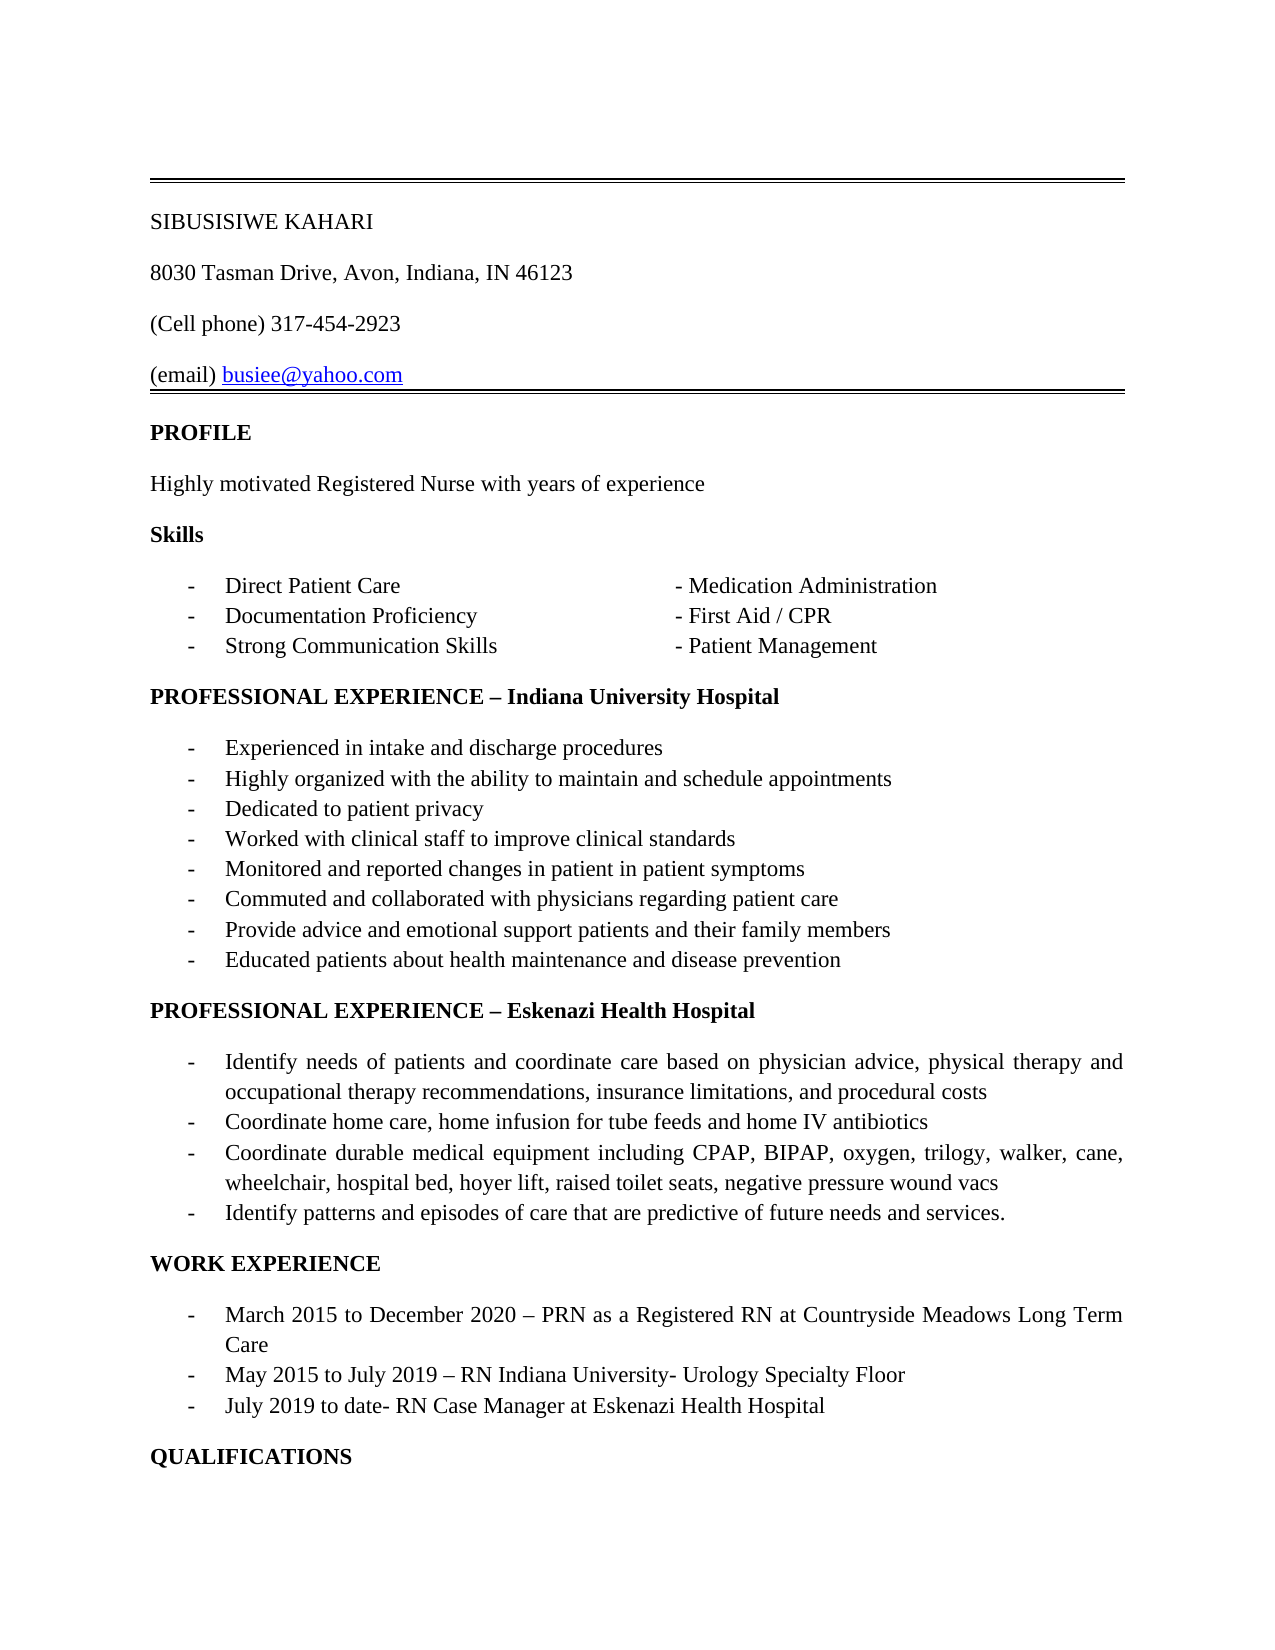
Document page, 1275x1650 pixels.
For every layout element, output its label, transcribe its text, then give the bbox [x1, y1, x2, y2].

text PROFESSIONAL EXPERIENCE – Eskenazi Health Hospital [150, 997, 1125, 1023]
list March 2015 to December 2020 – PRN as a Registered RN at Countryside Meadows Long Term Care [187, 1301, 1125, 1358]
list Educated patients about health maintenance and disease prevention [187, 946, 1125, 972]
text Skills [150, 521, 1125, 547]
text QUALIFICATIONS [150, 1443, 1125, 1469]
list Strong Communication Skills - Patient Management [187, 632, 1125, 659]
list Worked with clinical staff to improve clinical standards [187, 825, 1125, 851]
text (email) busiee@yahoo.com [150, 361, 1125, 389]
text PROFESSIONAL EXPERIENCE – Indiana University Hospital [150, 683, 1125, 710]
list Identify patterns and episodes of care that are predictive of future needs and services. [187, 1199, 1125, 1225]
list Identify needs of patients and coordinate care based on physician advice, physical therapy and occupational therapy recommendations, insurance limitations, and procedural costs [187, 1048, 1125, 1104]
list Provide advice and emotional support patients and their family members [187, 916, 1125, 942]
text PROFILE [150, 419, 1125, 445]
text (Cell phone) 317-454-2923 [150, 310, 1125, 336]
list Experienced in intake and discharge procedures [187, 734, 1125, 761]
list Commuted and collaborated with physicians regarding patient care [187, 885, 1125, 912]
list Highly organized with the ability to maintain and schedule appointments [187, 764, 1125, 791]
list Monitored and reported changes in patient in patient symptoms [187, 855, 1125, 882]
text 8030 Tasman Drive, Avon, Indiana, IN 46123 [150, 259, 1125, 285]
text WORK EXPERIENCE [150, 1250, 1125, 1276]
list May 2015 to July 2019 – RN Indiana University- Urology Specialty Floor [187, 1361, 1125, 1388]
list Documentation Proficiency - First Aid / CPR [187, 602, 1125, 628]
text Highly motivated Registered Nurse with years of experience [150, 470, 1125, 496]
list Coordinate durable medical equipment including CPAP, BIPAP, oxygen, trilogy, walker, cane, wheelchair, hospital bed, hoyer lift, raised toilet seats, negative pressure wound vacs [187, 1138, 1125, 1195]
list Direct Patient Care - Medication Administration [187, 572, 1125, 598]
list Dedicated to patient privacy [187, 795, 1125, 821]
list July 2019 to date- RN Case Manager at Eskenazi Health Hospital [187, 1392, 1125, 1418]
text SIBUSISIWE KAHARI [150, 208, 1125, 234]
list Coordinate home care, home infusion for tube feeds and home IV antibiotics [187, 1108, 1125, 1135]
